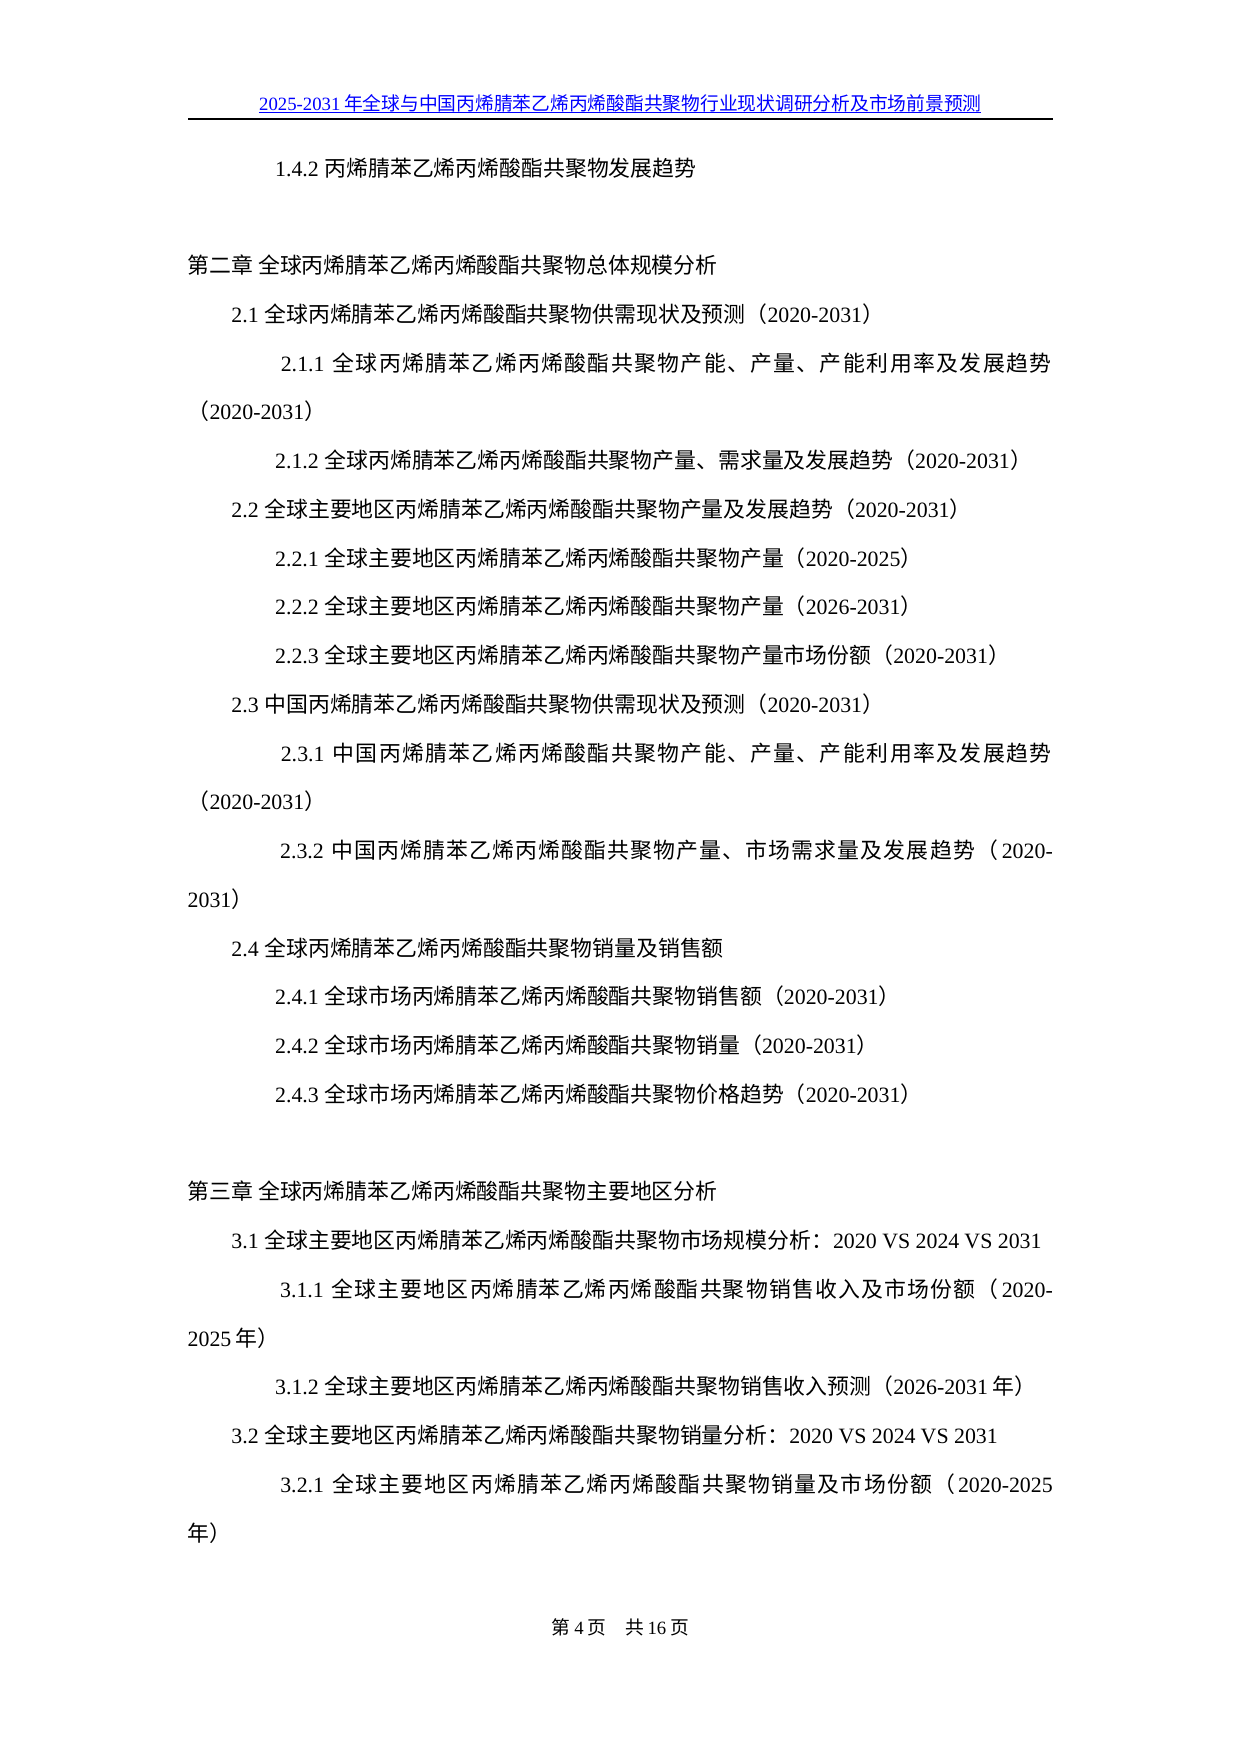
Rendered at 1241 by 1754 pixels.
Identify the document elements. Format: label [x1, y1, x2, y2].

text [187, 150, 1053, 1548]
